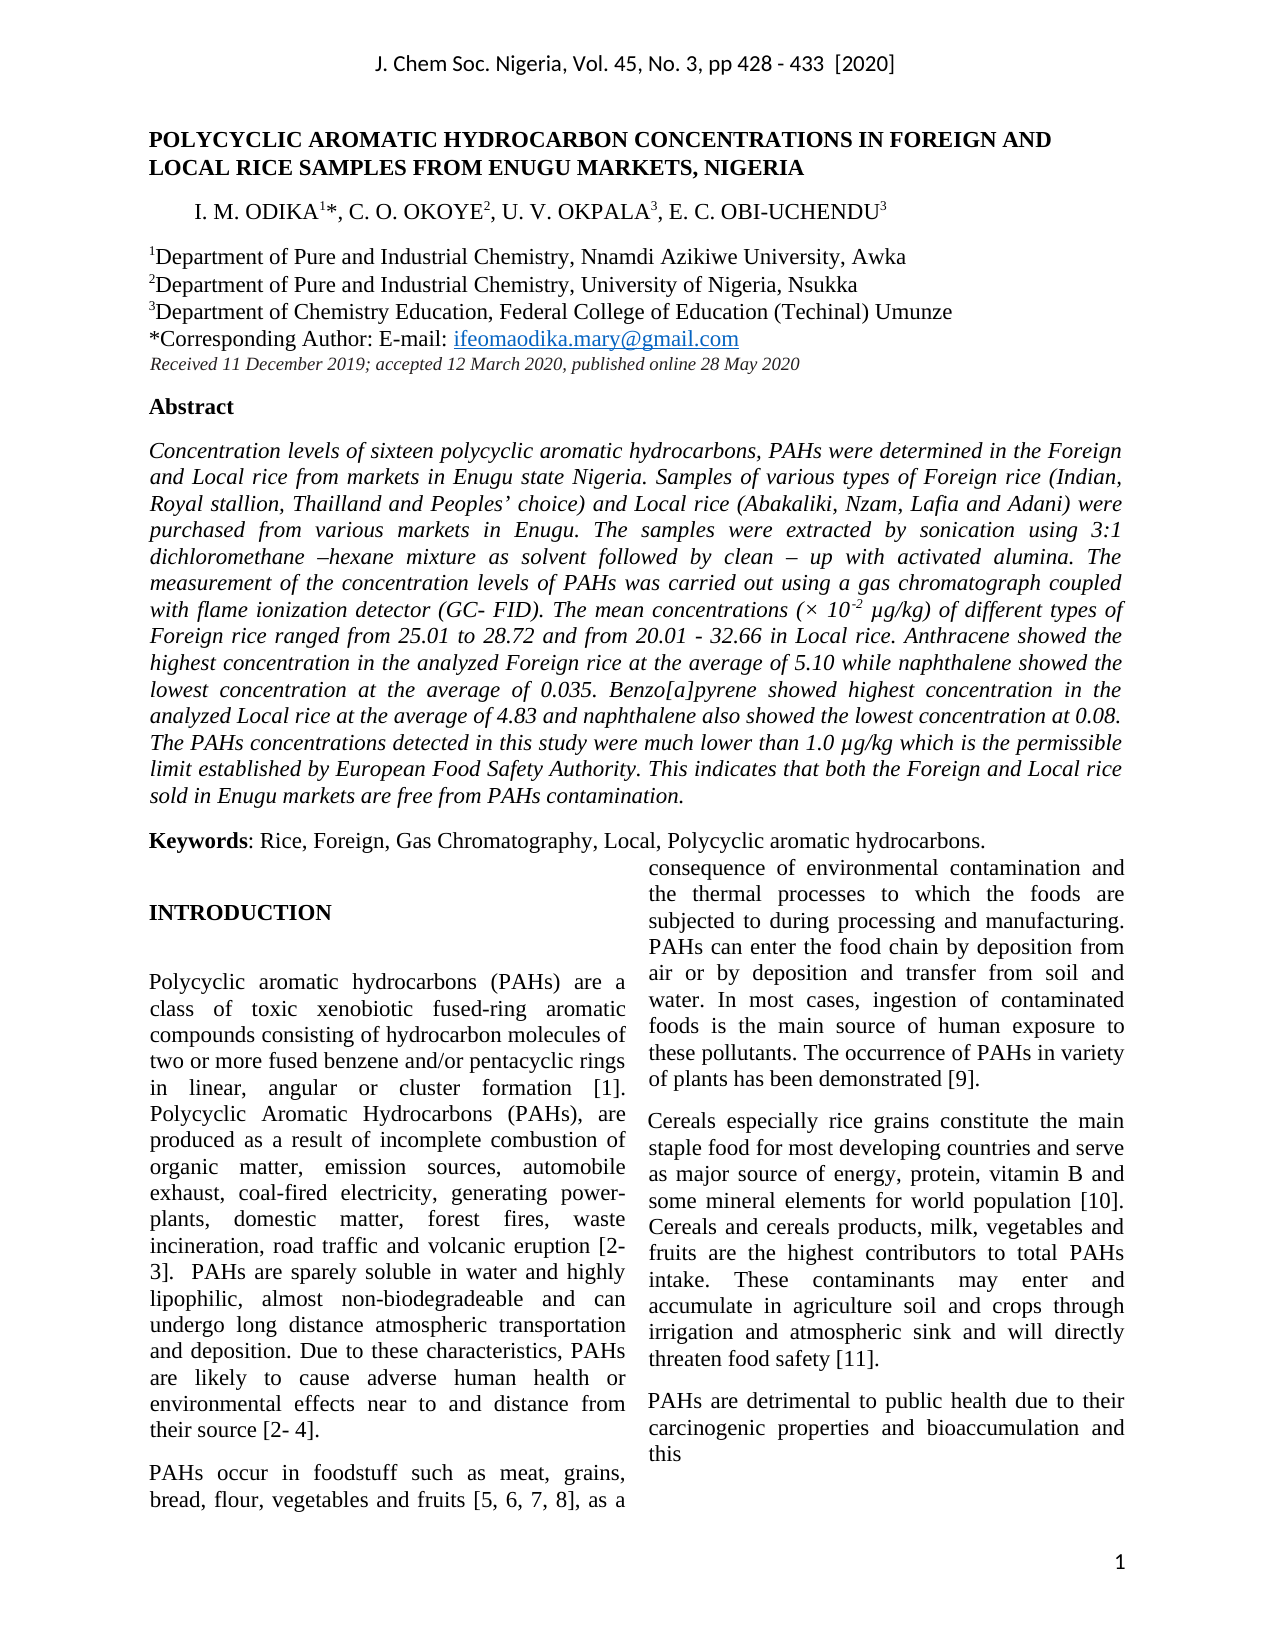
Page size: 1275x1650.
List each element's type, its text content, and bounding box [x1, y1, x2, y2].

text I. M. ODIKA1*, C. O. OKOYE2, U. V. OKPALA3, E. C. OBI-UCHENDU3 [148, 198, 1125, 224]
text *Corresponding Author: E-mail: ifeomaodika.mary@gmail.com [148, 325, 1125, 352]
text 1Department of Pure and Industrial Chemistry, Nnamdi Azikiwe University, Awka [148, 243, 1125, 270]
text Polycyclic aromatic hydrocarbons (PAHs) are a class of toxic xenobiotic fused-ring aromatic compounds consisting of hydrocarbon molecules of two or more fused benzene and/or pentacyclic rings in linear, angular or cluster formation [1]. Polycyclic Aromatic Hydrocarbons (PAHs), are produced as a result of incomplete combustion of organic matter, emission sources, automobile exhaust, coal-fired electricity, generating power-plants, domestic matter, forest fires, waste incineration, road traffic and volcanic eruption [2-3]. PAHs are sparely soluble in water and highly lipophilic, almost non-biodegradeable and can undergo long distance atmospheric transportation and deposition. Due to these characteristics, PAHs are likely to cause adverse human health or environmental effects near to and distance from their source [2- 4]. [148, 968, 626, 1443]
text LOCAL RICE SAMPLES FROM ENUGU MARKETS, NIGERIA [148, 154, 1125, 181]
text Abstract [148, 393, 1125, 419]
text Concentration levels of sixteen polycyclic aromatic hydrocarbons, PAHs were determined in the Foreign and Local rice from markets in Enugu state Nigeria. Samples of various types of Foreign rice (Indian, Royal stallion, Thailland and Peoples’ choice) and Local rice (Abakaliki, Nzam, Lafia and Adani) were purchased from various markets in Enugu. The samples were extracted by sonication using 3:1 dichloromethane –hexane mixture as solvent followed by clean – up with activated alumina. The measurement of the concentration levels of PAHs was carried out using a gas chromatograph coupled with flame ionization detector (GC- FID). The mean concentrations (× 10-2 µg/kg) of different types of Foreign rice ranged from 25.01 to 28.72 and from 20.01 - 32.66 in Local rice. Anthracene showed the highest concentration in the analyzed Foreign rice at the average of 5.10 while naphthalene showed the lowest concentration at the average of 0.035. Benzo[a]pyrene showed highest concentration in the analyzed Local rice at the average of 4.83 and naphthalene also showed the lowest concentration at 0.08. The PAHs concentrations detected in this study were much lower than 1.0 µg/kg which is the permissible limit established by European Food Safety Authority. This indicates that both the Foreign and Local rice sold in Enugu markets are free from PAHs contamination. [148, 437, 1125, 808]
text PAHs are detrimental to public health due to their carcinogenic properties and bioaccumulation and this [647, 1387, 1125, 1467]
text INTRODUCTION [148, 899, 627, 926]
text Keywords: Rice, Foreign, Gas Chromatography, Local, Polycyclic aromatic hydrocarbons. [148, 827, 1125, 853]
text Cereals especially rice grains constitute the main staple food for most developing countries and serve as major source of energy, protein, vitamin B and some mineral elements for world population [10]. Cereals and cereals products, milk, vegetables and fruits are the highest contributors to total PAHs intake. These contaminants may enter and accumulate in agriculture soil and crops through irrigation and atmospheric sink and will directly threaten food safety [11]. [647, 1108, 1125, 1371]
text POLYCYCLIC AROMATIC HYDROCARBON CONCENTRATIONS IN FOREIGN AND [148, 126, 1125, 152]
text Received 11 December 2019; accepted 12 March 2020, published online 28 May 2020 [150, 353, 1125, 374]
text 2Department of Pure and Industrial Chemistry, University of Nigeria, Nsukka [148, 271, 1125, 297]
text PAHs occur in foodstuff such as meat, grains, bread, flour, vegetables and fruits [5, 6, 7, 8], as a consequence of environmental contamination and the thermal processes to which the foods are subjected to during processing and manufacturing. PAHs can enter the food chain by deposition from air or by deposition and transfer from soil and water. In most cases, ingestion of contaminated foods is the main source of human exposure to these pollutants. The occurrence of PAHs in variety of plants has been demonstrated [9]. [647, 854, 1125, 1091]
text 3Department of Chemistry Education, Federal College of Education (Techinal) Umunze [148, 298, 1125, 324]
